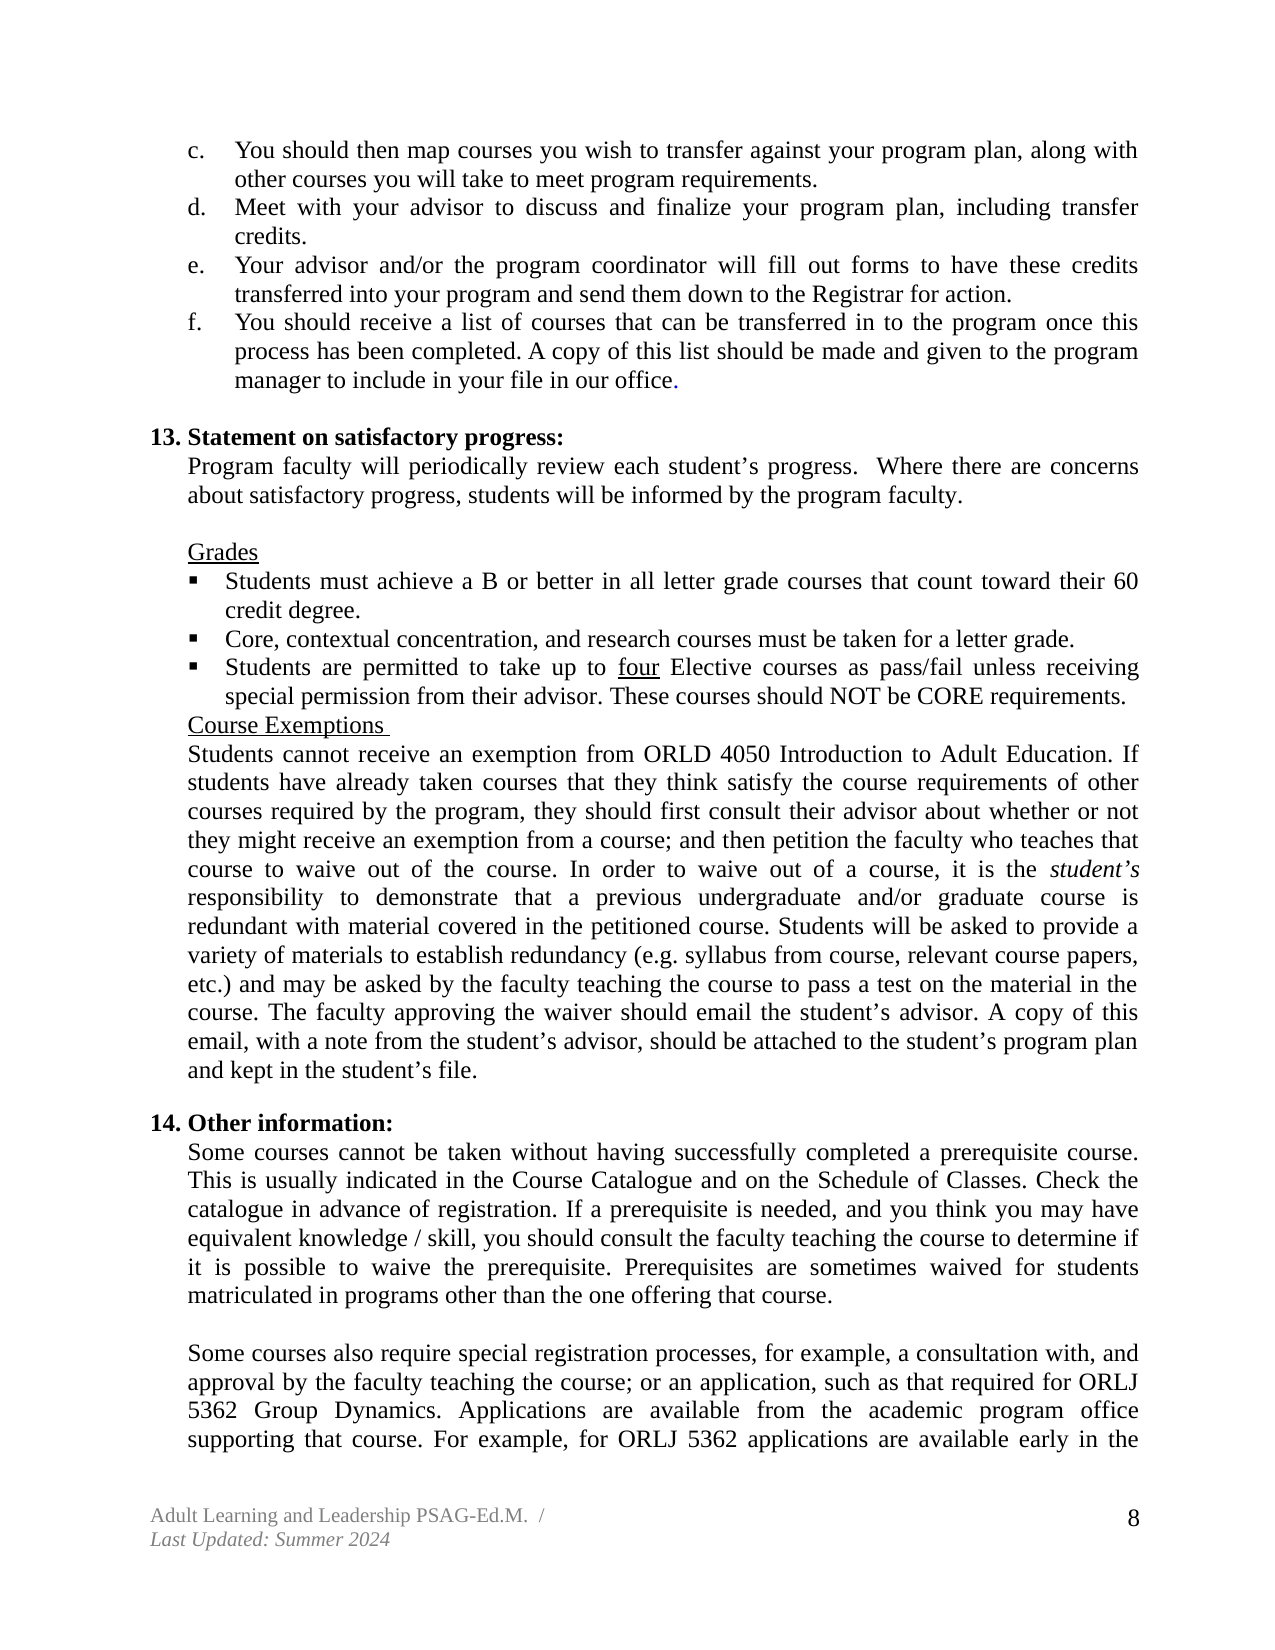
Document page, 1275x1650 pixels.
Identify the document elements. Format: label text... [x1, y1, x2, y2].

list Your advisor and/or the program coordinator will fill out forms to have these credits transferred into your program and send them down to the Registrar for action. [187, 250, 1140, 307]
text Some courses cannot be taken without having successfully completed a prerequisite course. This is usually indicated in the Course Catalogue and on the Schedule of Classes. Check the catalogue in advance of registration. If a prerequisite is needed, and you think you may have equivalent knowledge / skill, you should consult the faculty teaching the course to determine if it is possible to waive the prerequisite. Prerequisites are sometimes waived for students matriculated in programs other than the one offering that course. [187, 1137, 1140, 1309]
text Grades [187, 537, 1140, 566]
list Core, contextual concentration, and research courses must be taken for a letter grade. [187, 624, 1140, 652]
list Students must achieve a B or better in all letter grade courses that count toward their 60 credit degree. [187, 566, 1140, 624]
list Students are permitted to take up to four Elective courses as pass/fail unless receiving special permission from their advisor. These courses should NOT be CORE requirements. [187, 652, 1140, 710]
text Course Exemptions [187, 710, 1140, 739]
list You should receive a list of courses that can be transferred in to the program once this process has been completed. A copy of this list should be made and given to the program manager to include in your file in our office. [187, 307, 1140, 394]
list Statement on satisfactory progress: [150, 422, 1140, 451]
list You should then map courses you wish to transfer against your program plan, along with other courses you will take to meet program requirements. [187, 135, 1140, 192]
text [187, 1338, 1140, 1453]
text Program faculty will periodically review each student’s progress. Where there are concerns about satisfactory progress, students will be informed by the program faculty. [187, 451, 1140, 509]
list Other information: [150, 1108, 1140, 1137]
list Meet with your advisor to discuss and finalize your program plan, including transfer credits. [187, 192, 1140, 250]
text Students cannot receive an exemption from ORLD 4050 Introduction to Adult Education. If students have already taken courses that they think satisfy the course requirements of other courses required by the program, they should first consult their advisor about whether or not they might receive an exemption from a course; and then petition the faculty who teaches that course to waive out of the course. In order to waive out of a course, it is the student’s responsibility to demonstrate that a previous undergraduate and/or graduate course is redundant with material covered in the petitioned course. Students will be asked to provide a variety of materials to establish redundancy (e.g. syllabus from course, relevant course papers, etc.) and may be asked by the faculty teaching the course to pass a test on the material in the course. The faculty approving the waiver should email the student’s advisor. A copy of this email, with a note from the student’s advisor, should be attached to the student’s program plan and kept in the student’s file. [187, 739, 1140, 1084]
